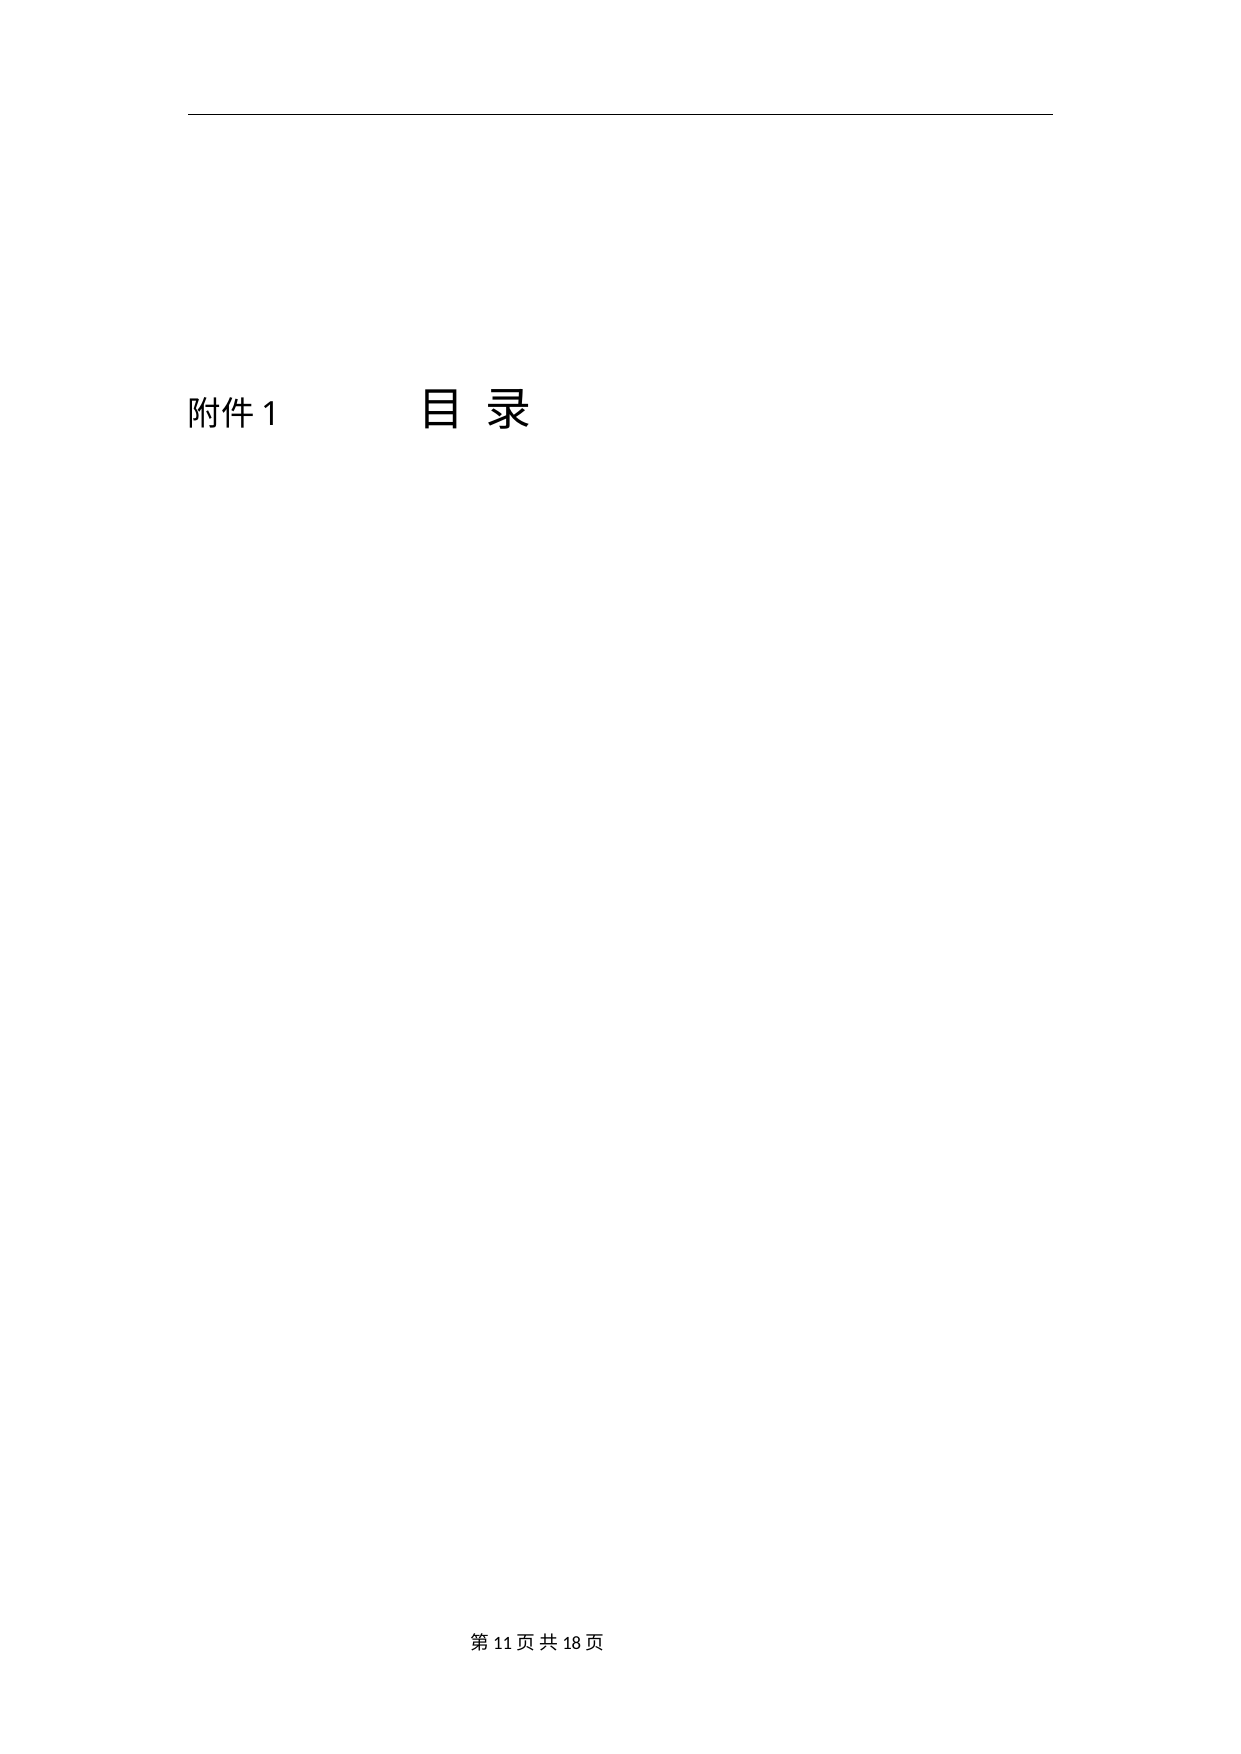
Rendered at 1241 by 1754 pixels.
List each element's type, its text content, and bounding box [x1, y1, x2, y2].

text 附件1 目 录 [187, 357, 1053, 454]
